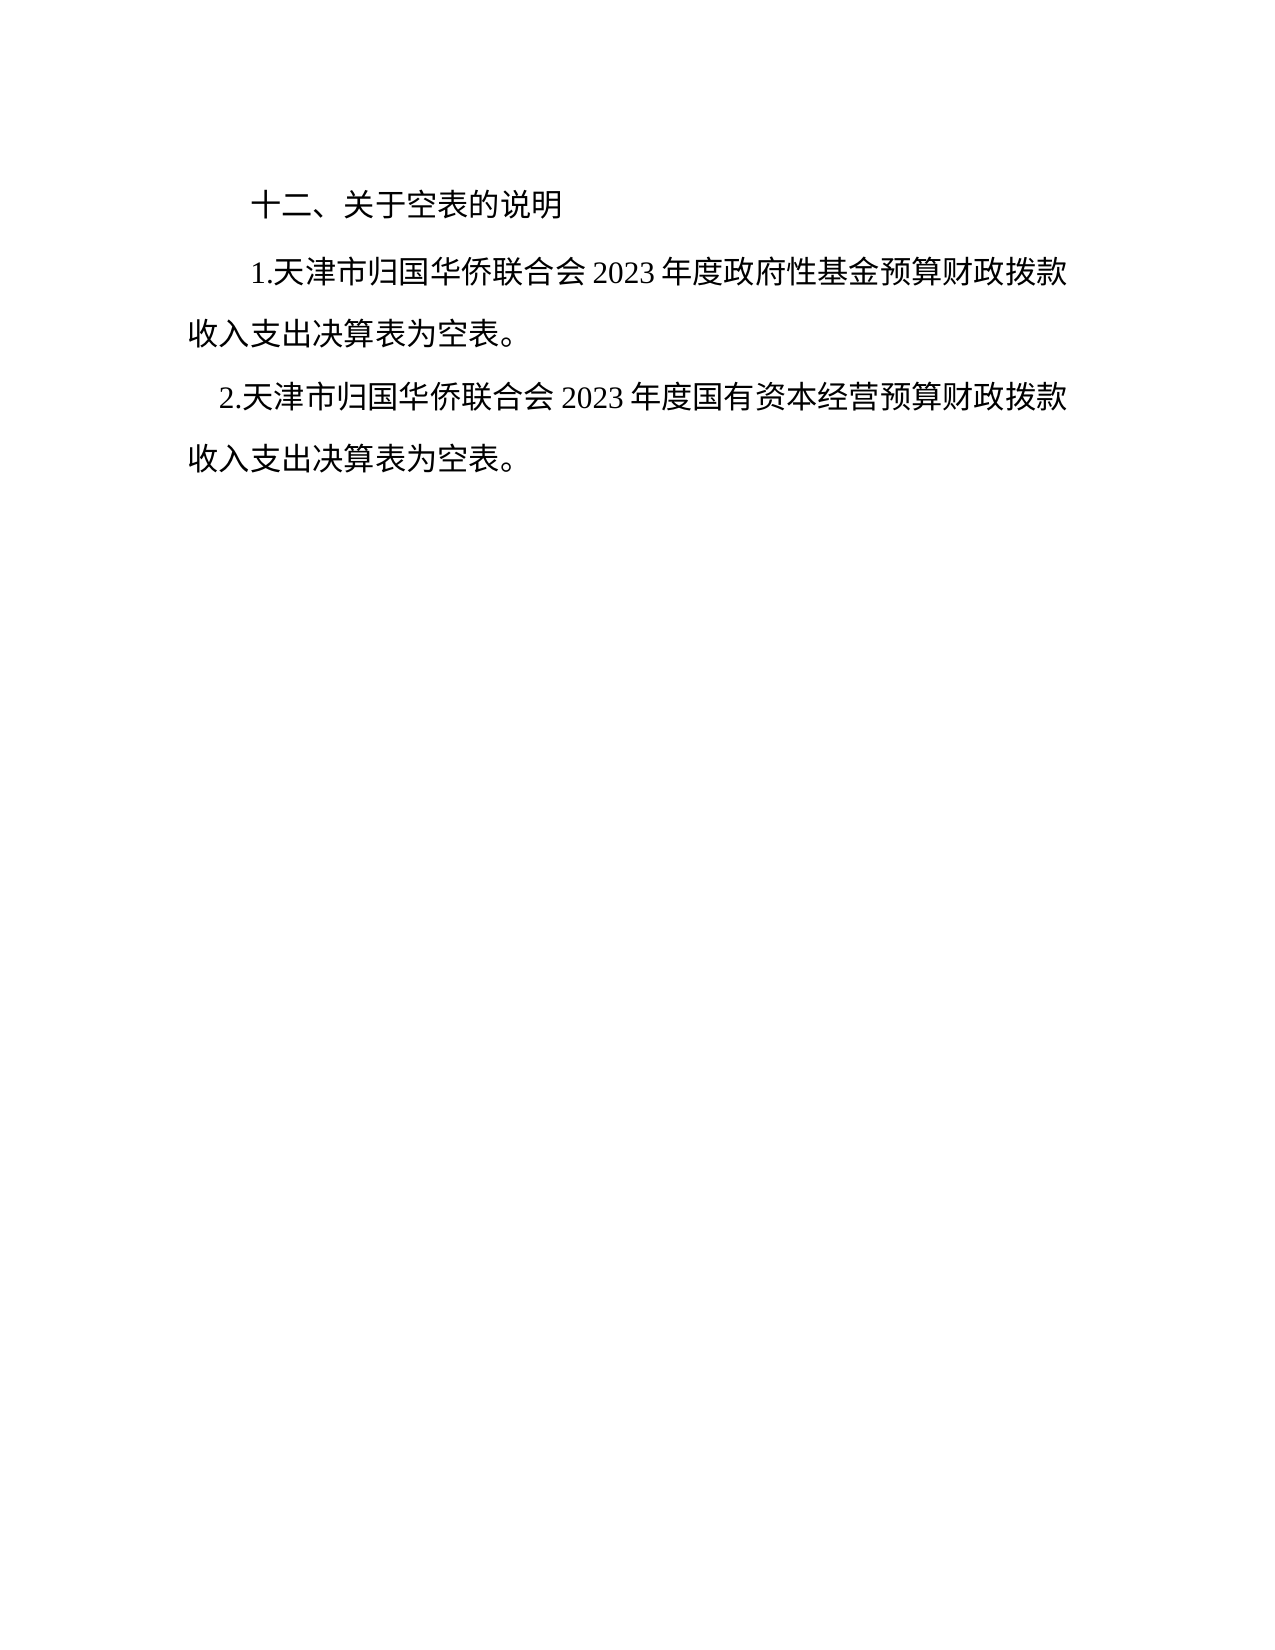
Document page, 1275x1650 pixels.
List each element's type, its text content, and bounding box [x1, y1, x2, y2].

text 1.天津市归国华侨联合会2023年度政府性基金预算财政拨款收入支出决算表为空表。 2.天津市归国华侨联合会2023年度国有资本经营预算财政拨款收入支出决算表为空表。 [187, 233, 1087, 483]
text 十二、关于空表的说明 [187, 150, 1087, 233]
